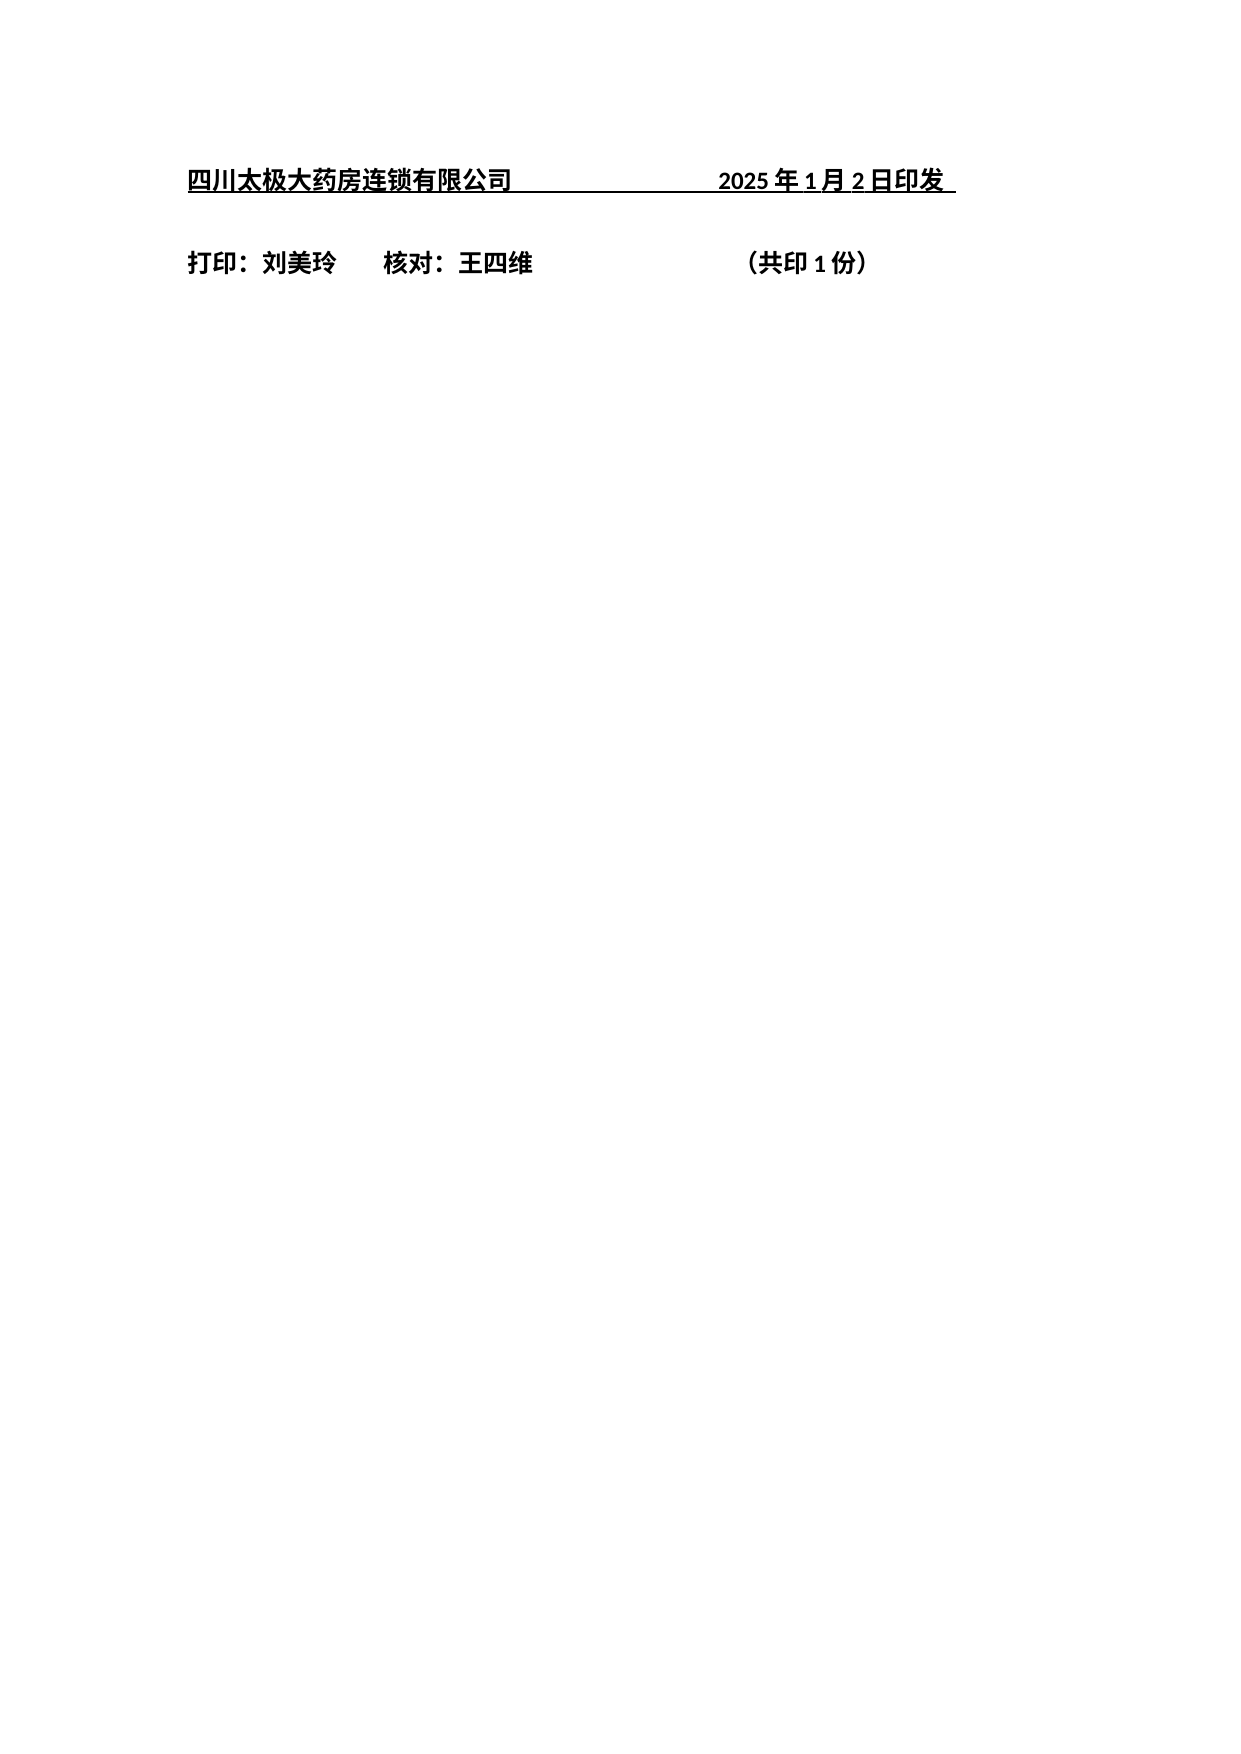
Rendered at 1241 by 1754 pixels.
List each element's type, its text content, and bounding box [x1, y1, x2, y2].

text 四川太极大药房连锁有限公司 2025年1月2日印发 [187, 146, 1053, 211]
text 打印：刘美玲 核对：王四维 （共印1份） [187, 229, 1053, 294]
